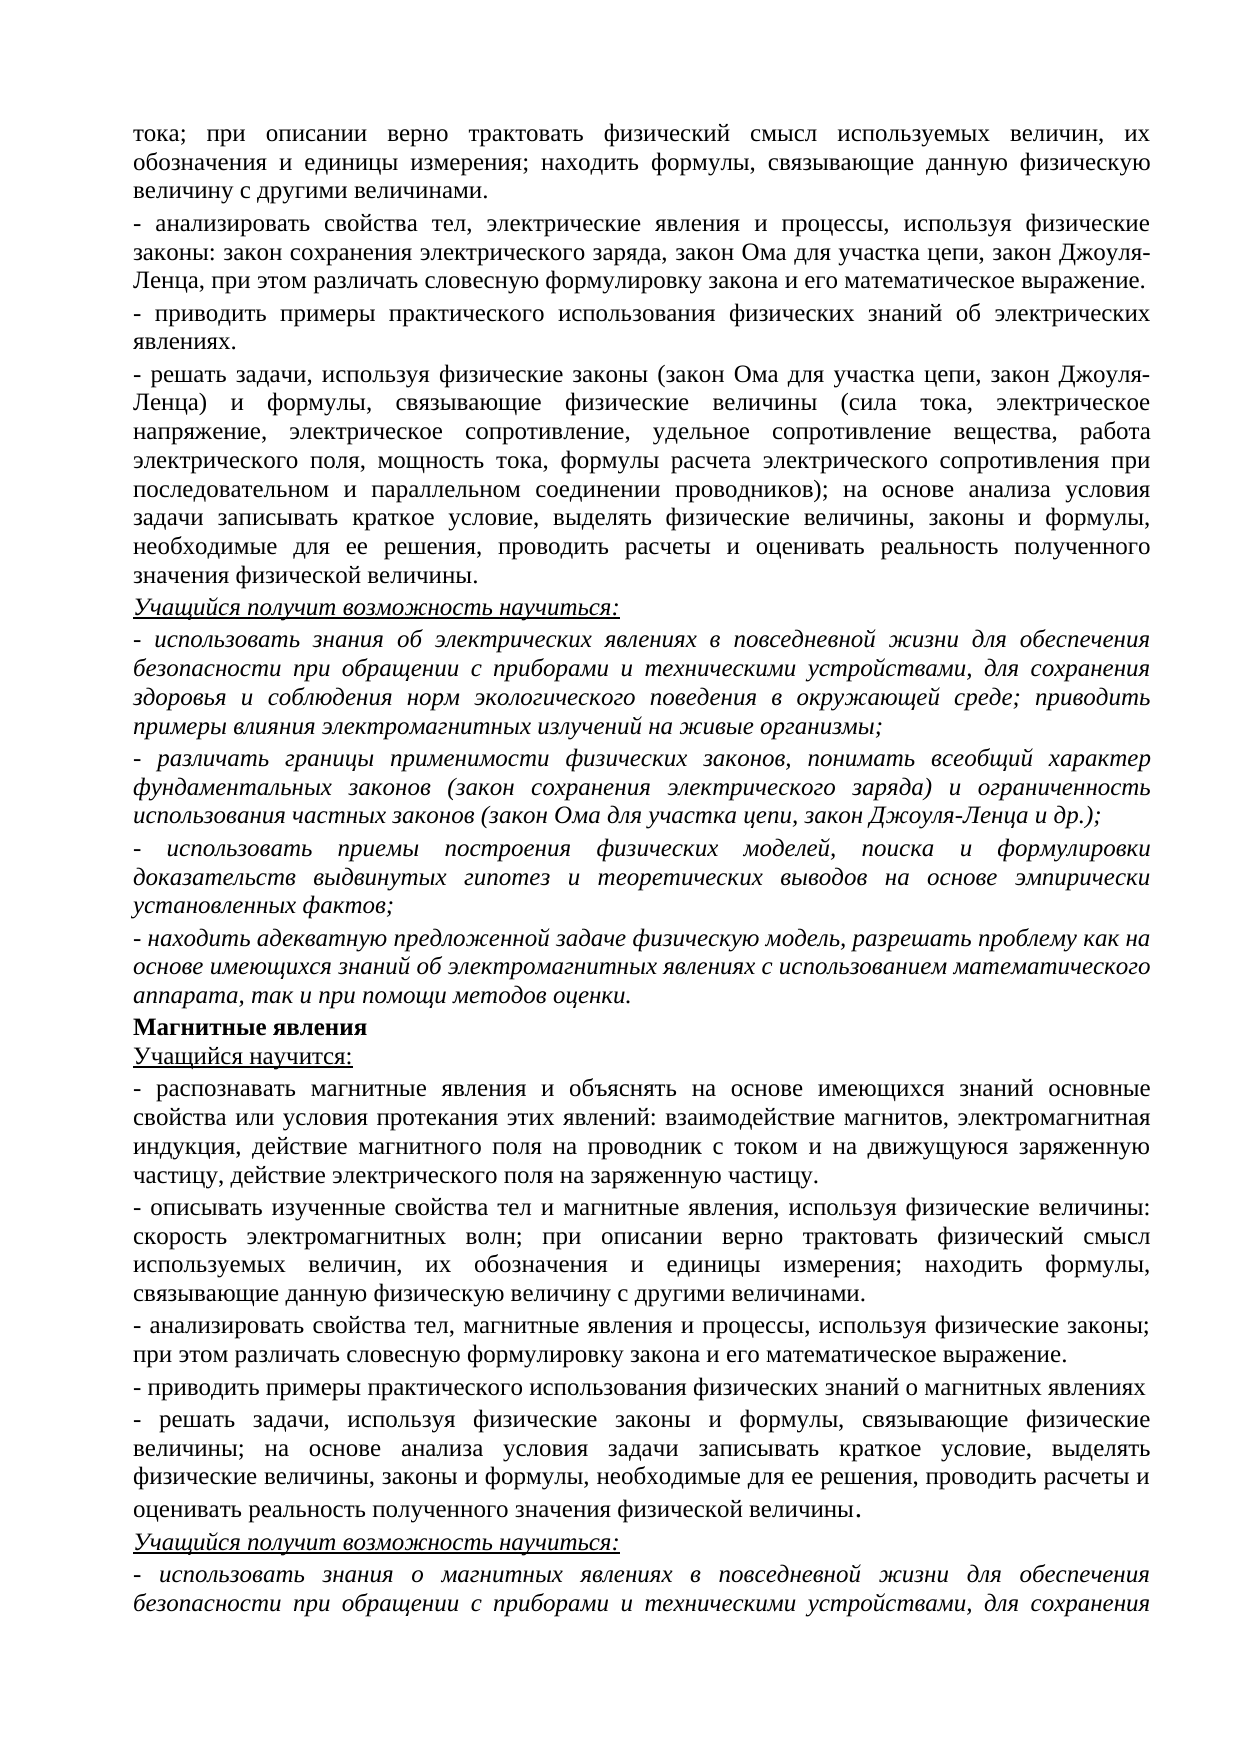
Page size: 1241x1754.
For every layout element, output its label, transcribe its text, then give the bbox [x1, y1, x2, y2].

text Магнитные явления [133, 1012, 1152, 1041]
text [133, 1559, 1152, 1617]
text - различать границы применимости физических законов, понимать всеобщий характер фундаментальных законов (закон сохранения электрического заряда) и ограниченность использования частных законов (закон Ома для участка цепи, закон Джоуля-Ленца и др.); [133, 743, 1152, 829]
text - анализировать свойства тел, магнитные явления и процессы, используя физические законы; при этом различать словесную формулировку закона и его математическое выражение. [133, 1311, 1152, 1368]
text - решать задачи, используя физические законы и формулы, связывающие физические величины; на основе анализа условия задачи записывать краткое условие, выделять физические величины, законы и формулы, необходимые для ее решения, проводить расчеты и оценивать реальность полученного значения физической величины. [133, 1404, 1152, 1524]
text Учащийся научится: [133, 1041, 1152, 1070]
text - решать задачи, используя физические законы (закон Ома для участка цепи, закон Джоуля-Ленца) и формулы, связывающие физические величины (сила тока, электрическое напряжение, электрическое сопротивление, удельное сопротивление вещества, работа электрического поля, мощность тока, формулы расчета электрического сопротивления при последовательном и параллельном соединении проводников); на основе анализа условия задачи записывать краткое условие, выделять физические величины, законы и формулы, необходимые для ее решения, проводить расчеты и оценивать реальность полученного значения физической величины. [133, 359, 1152, 589]
text - находить адекватную предложенной задаче физическую модель, разрешать проблему как на основе имеющихся знаний об электромагнитных явлениях с использованием математического аппарата, так и при помощи методов оценки. [133, 923, 1152, 1009]
text - анализировать свойства тел, электрические явления и процессы, используя физические законы: закон сохранения электрического заряда, закон Ома для участка цепи, закон Джоуля-Ленца, при этом различать словесную формулировку закона и его математическое выражение. [133, 208, 1152, 294]
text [133, 118, 1152, 204]
text - использовать приемы построения физических моделей, поиска и формулировки доказательств выдвинутых гипотез и теоретических выводов на основе эмпирически установленных фактов; [133, 833, 1152, 919]
text - приводить примеры практического использования физических знаний о магнитных явлениях [133, 1372, 1152, 1400]
text Учащийся получит возможность научиться: [133, 1527, 1152, 1556]
text - распознавать магнитные явления и объяснять на основе имеющихся знаний основные свойства или условия протекания этих явлений: взаимодействие магнитов, электромагнитная индукция, действие магнитного поля на проводник с током и на движущуюся заряженную частицу, действие электрического поля на заряженную частицу. [133, 1073, 1152, 1188]
text - описывать изученные свойства тел и магнитные явления, используя физические величины: скорость электромагнитных волн; при описании верно трактовать физический смысл используемых величин, их обозначения и единицы измерения; находить формулы, связывающие данную физическую величину с другими величинами. [133, 1192, 1152, 1307]
text - приводить примеры практического использования физических знаний об электрических явлениях. [133, 298, 1152, 355]
text Учащийся получит возможность научиться: [133, 592, 1152, 621]
text - использовать знания об электрических явлениях в повседневной жизни для обеспечения безопасности при обращении с приборами и техническими устройствами, для сохранения здоровья и соблюдения норм экологического поведения в окружающей среде; приводить примеры влияния электромагнитных излучений на живые организмы; [133, 624, 1152, 739]
